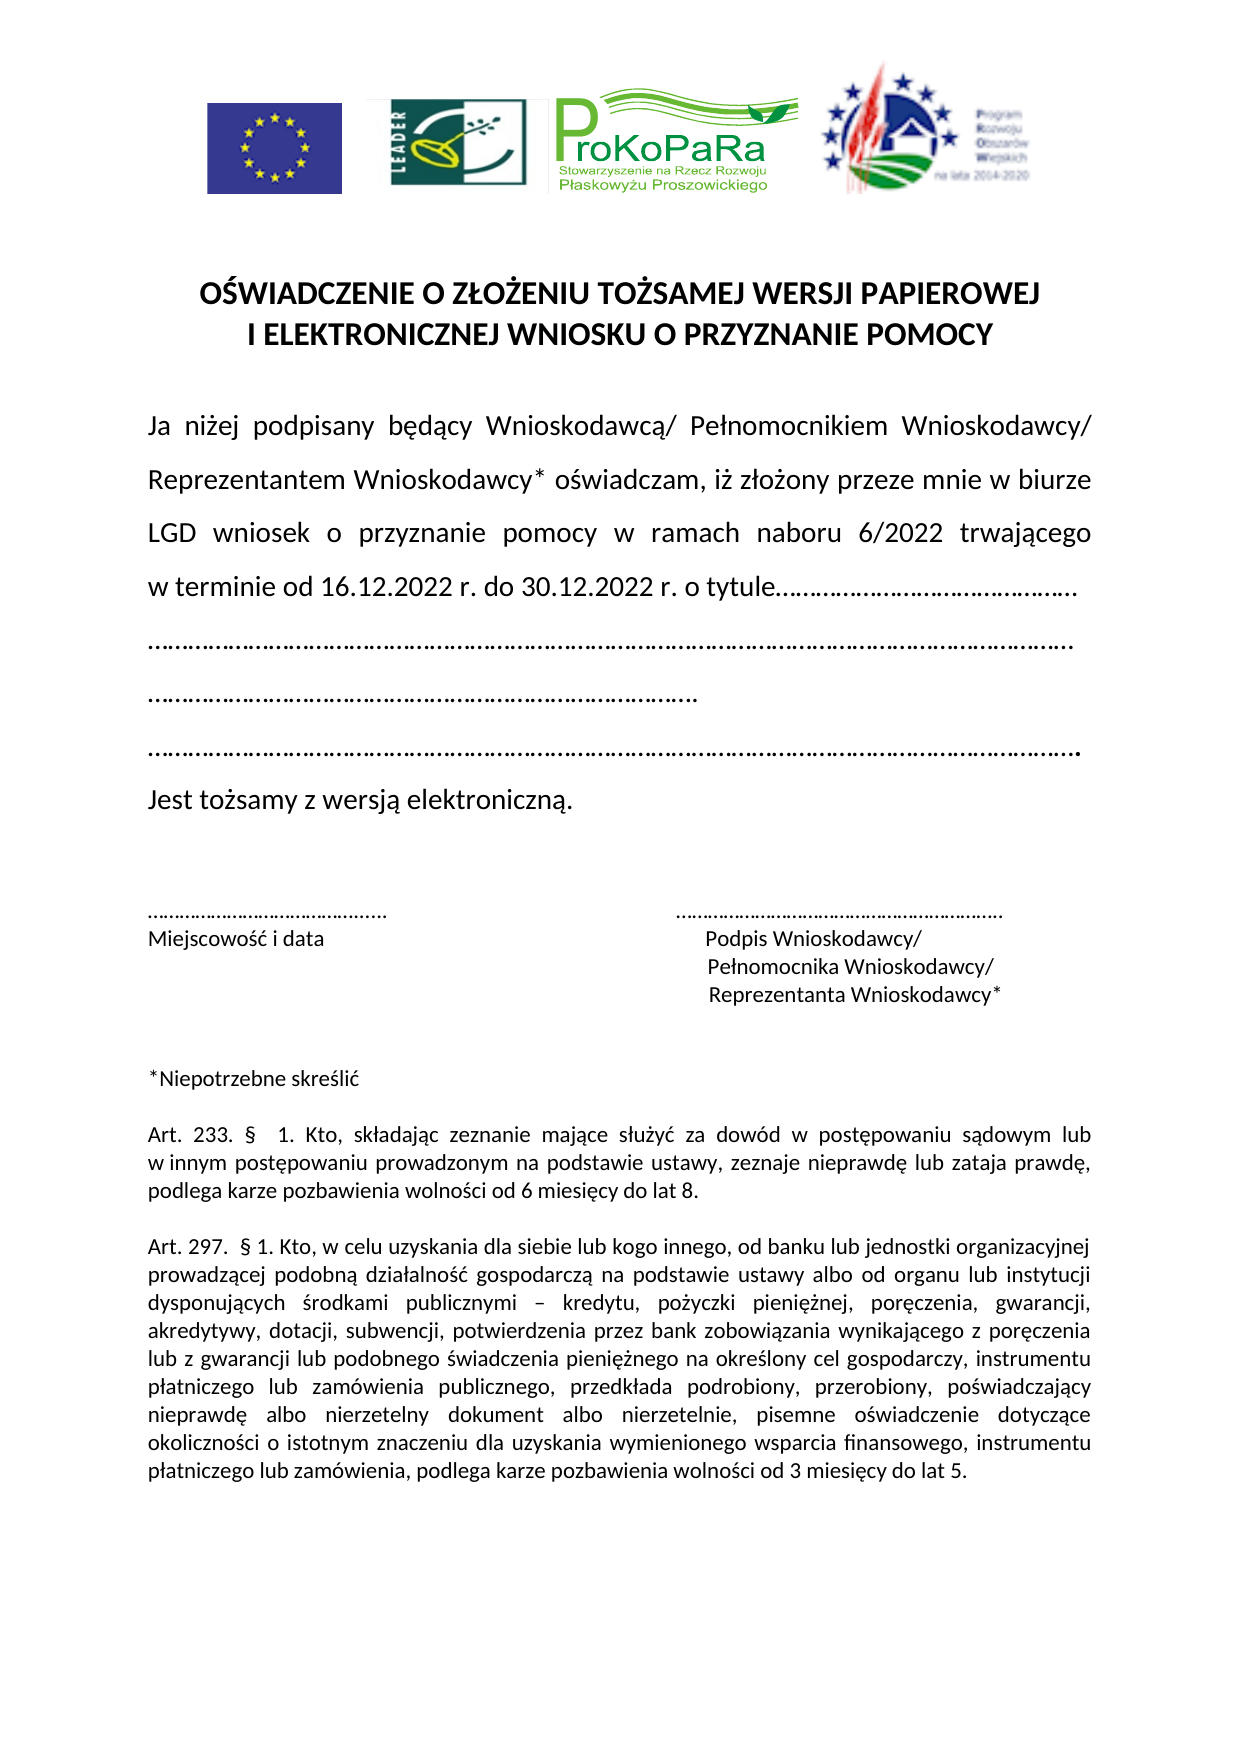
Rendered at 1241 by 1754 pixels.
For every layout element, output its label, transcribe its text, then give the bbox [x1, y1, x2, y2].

text Miejscowość i data Podpis Wnioskodawcy/ [148, 924, 1093, 952]
text OŚWIADCZENIE O ZŁOŻENIU TOŻSAMEJ WERSJI PAPIEROWEJ [148, 272, 1093, 313]
text Jest tożsamy z wersją elektroniczną. [148, 781, 1093, 817]
picture [366, 98, 550, 194]
text I ELEKTRONICZNEJ WNIOSKU O PRZYZNANIE POMOCY [148, 313, 1093, 354]
picture [207, 103, 342, 194]
text Ja niżej podpisany będący Wnioskodawcą/ Pełnomocnikiem Wnioskodawcy/ Reprezentantem Wnioskodawcy* oświadczam, iż złożony przeze mnie w biurze LGD wniosek o przyznanie pomocy w ramach naboru 6/2022 trwającego w terminie od 16.12.2022 r. do 30.12.2022 r. o tytule………………………………………………………………………………………………………………………………………………………………………………………………………………………………………….…………………………………………………………………………………………………………………………. [148, 407, 1093, 763]
text Reprezentanta Wnioskodawcy* [148, 980, 1093, 1008]
text Art. 297. § 1. Kto, w celu uzyskania dla siebie lub kogo innego, od banku lub jednostki organizacyjnej prowadzącej podobną działalność gospodarczą na podstawie ustawy albo od organu lub instytucji dysponujących środkami publicznymi – kredytu, pożyczki pieniężnej, poręczenia, gwarancji, akredytywy, dotacji, subwencji, potwierdzenia przez bank zobowiązania wynikającego z poręczenia lub z gwarancji lub podobnego świadczenia pieniężnego na określony cel gospodarczy, instrumentu płatniczego lub zamówienia publicznego, przedkłada podrobiony, przerobiony, poświadczający nieprawdę albo nierzetelny dokument albo nierzetelnie, pisemne oświadczenie dotyczące okoliczności o istotnym znaczeniu dla uzyskania wymienionego wsparcia finansowego, instrumentu płatniczego lub zamówienia, podlega karze pozbawienia wolności od 3 miesięcy do lat 5. [148, 1232, 1093, 1484]
text Pełnomocnika Wnioskodawcy/ [148, 952, 1093, 980]
text *Niepotrzebne skreślić [148, 1064, 1093, 1092]
text Art. 233. § 1. Kto, składając zeznanie mające służyć za dowód w postępowaniu sądowym lub w innym postępowaniu prowadzonym na podstawie ustawy, zeznaje nieprawdę lub zataja prawdę, podlega karze pozbawienia wolności od 6 miesięcy do lat 8. [148, 1120, 1093, 1204]
picture [820, 59, 1033, 194]
text …………………………………...... …………………………………………………….. [148, 896, 1093, 924]
